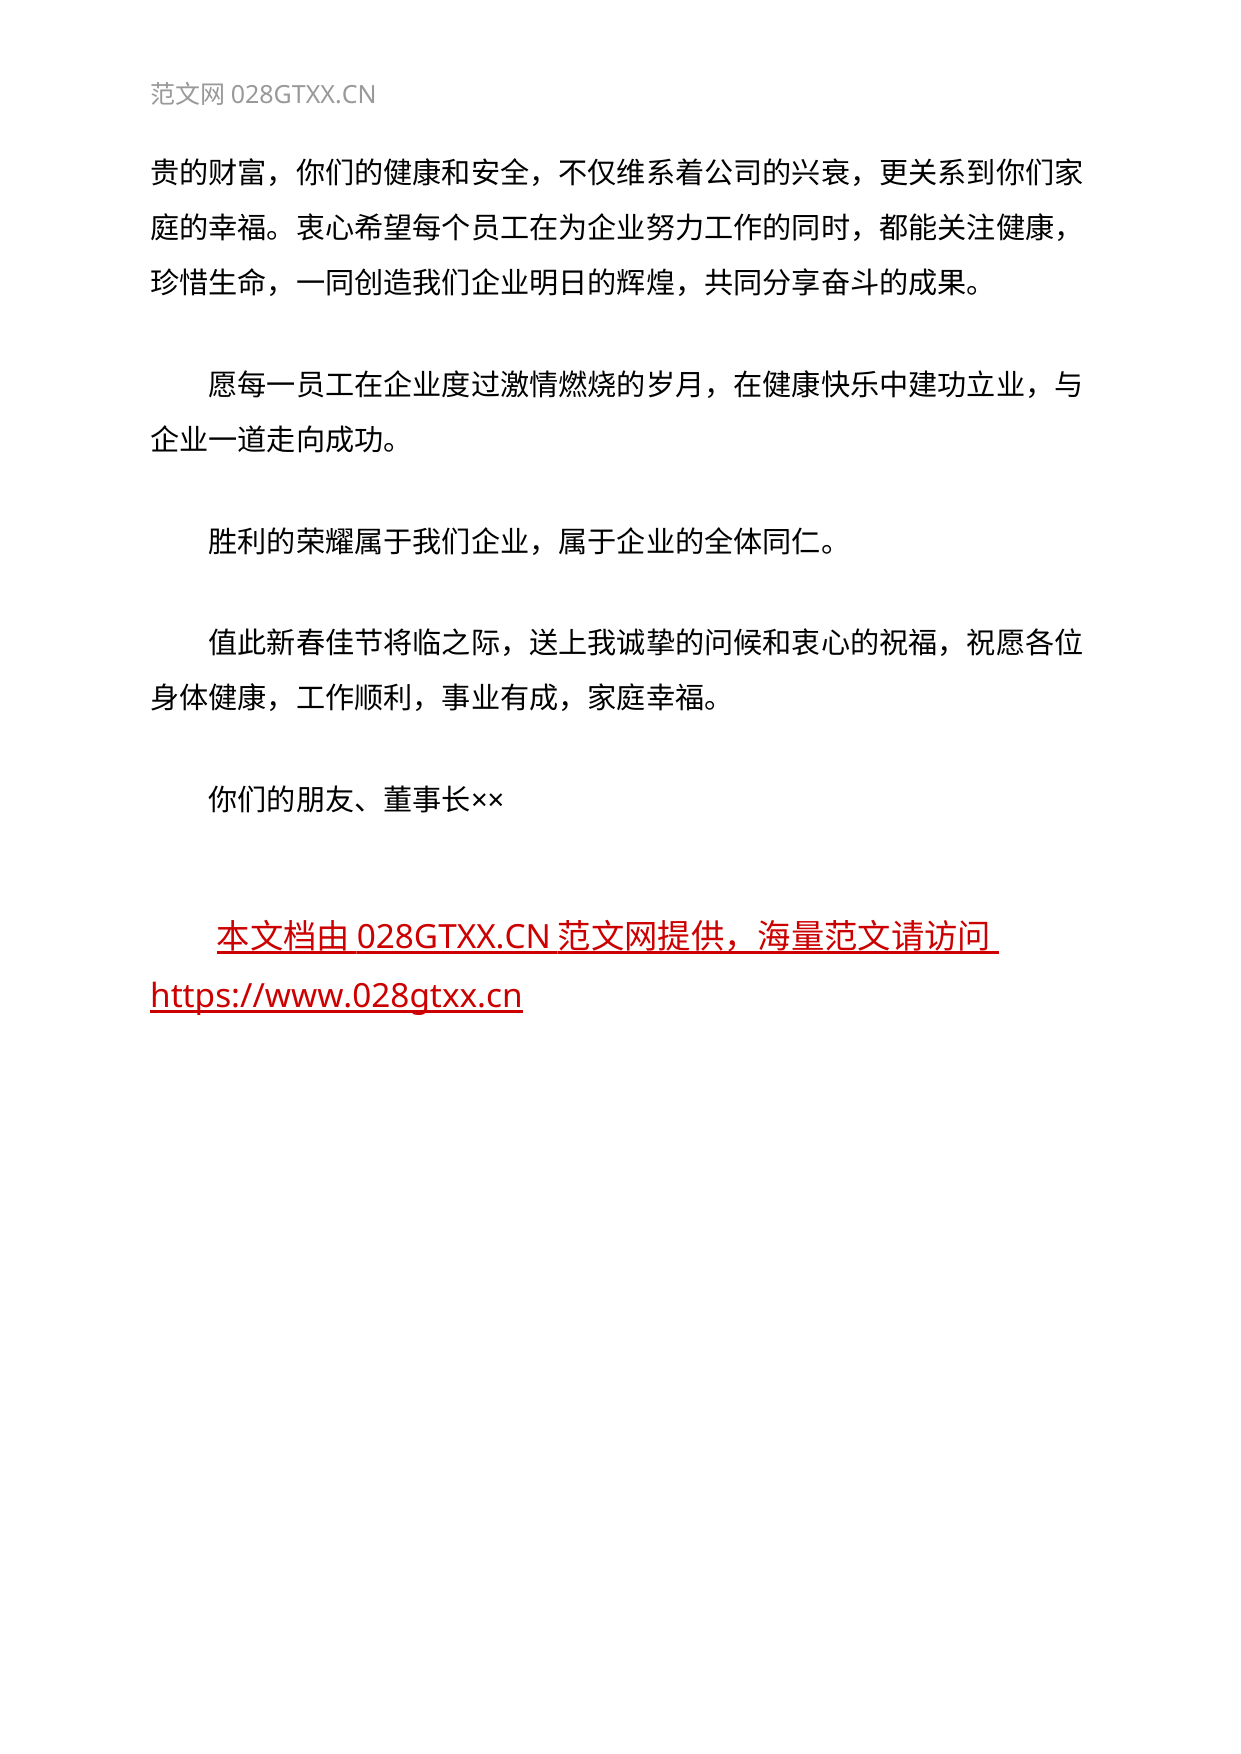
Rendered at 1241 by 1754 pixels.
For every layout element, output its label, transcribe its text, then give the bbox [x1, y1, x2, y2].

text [150, 150, 1090, 302]
text 胜利的荣耀属于我们企业，属于企业的全体同仁。 [150, 518, 1090, 561]
text 你们的朋友、董事长×× [150, 777, 1090, 819]
text 本文档由028GTXX.CN范文网提供，海量范文请访问 https://www.028gtxx.cn [150, 910, 1090, 1017]
text 值此新春佳节将临之际，送上我诚挚的问候和衷心的祝福，祝愿各位身体健康，工作顺利，事业有成，家庭幸福。 [150, 620, 1090, 717]
text 愿每一员工在企业度过激情燃烧的岁月，在健康快乐中建功立业，与企业一道走向成功。 [150, 362, 1090, 459]
